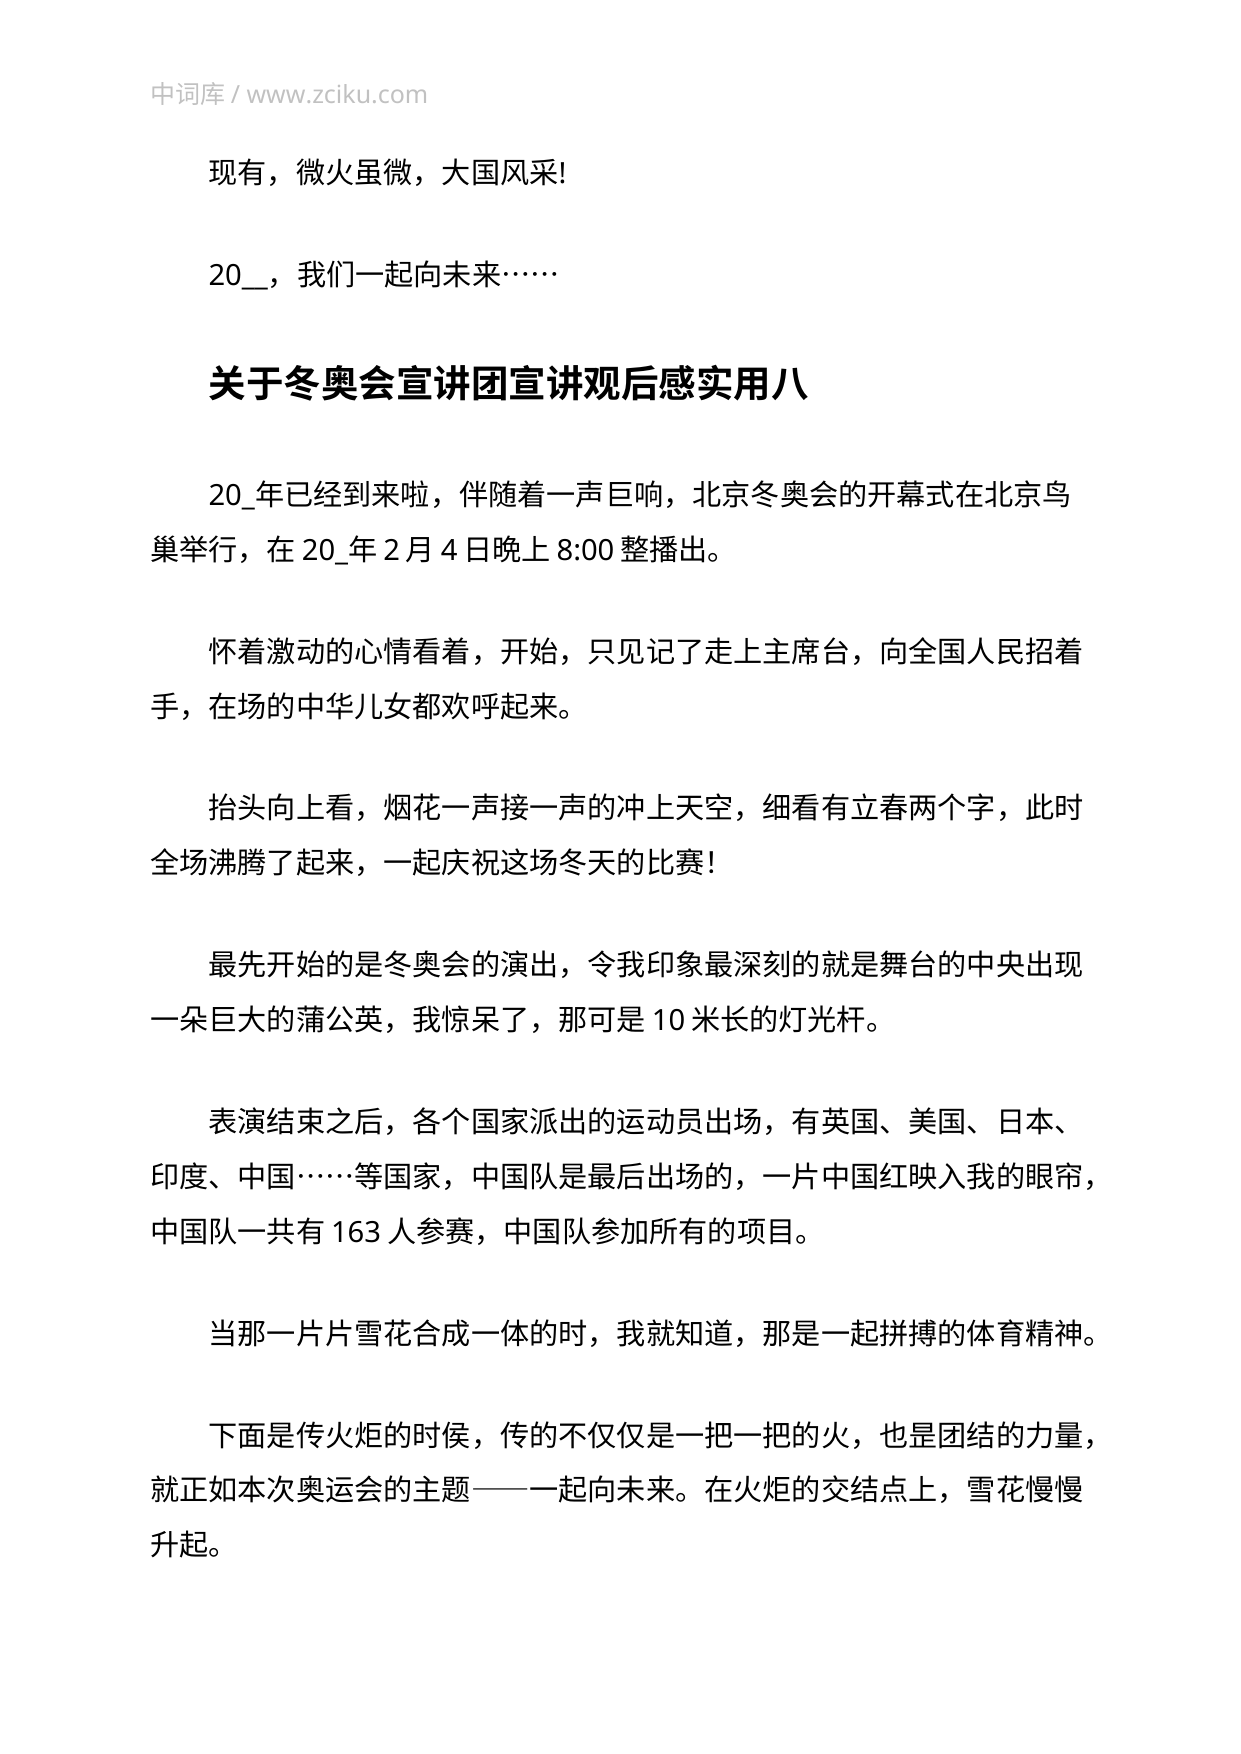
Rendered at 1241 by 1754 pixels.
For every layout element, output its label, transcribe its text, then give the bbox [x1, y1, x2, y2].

text 20_年已经到来啦，伴随着一声巨响，北京冬奥会的开幕式在北京鸟巢举行，在20_年2月4日晩上8:00整播出。 [150, 471, 1090, 569]
text 怀着激动的心情看着，开始，只见记了走上主席台，向全国人民招着手，在场的中华儿女都欢呼起来。 [150, 628, 1090, 726]
text 下面是传火炬的时侯，传的不仅仅是一把一把的火，也昰团结的力量，就正如本次奥运会的主题——一起向未来。在火炬的交结点上，雪花慢慢升起。 [150, 1412, 1090, 1564]
text 现有，微火虽微，大国风采! [150, 150, 1090, 192]
text 表演结束之后，各个国家派出的运动员出场，有英国、美国、日本、印度、中国……等国家，中国队是最后出场的，一片中国红映入我的眼帘，中国队一共有163人参赛，中国队参加所有的项目。 [150, 1098, 1090, 1251]
text 抬头向上看，烟花一声接一声的冲上天空，细看有立春两个字，此时全场沸腾了起来，一起庆祝这场冬天的比赛！ [150, 785, 1090, 882]
text 关于冬奥会宣讲团宣讲观后感实用八 [150, 354, 1090, 408]
text 当那一片片雪花合成一体的时，我就知道，那是一起拼搏的体育精神。 [150, 1310, 1090, 1353]
text 20__，我们一起向未来…… [150, 252, 1090, 294]
text 最先开始的是冬奥会的演出，令我印象最深刻的就是舞台的中央出现一朵巨大的蒲公英，我惊呆了，那可是10米长的灯光杆。 [150, 942, 1090, 1039]
